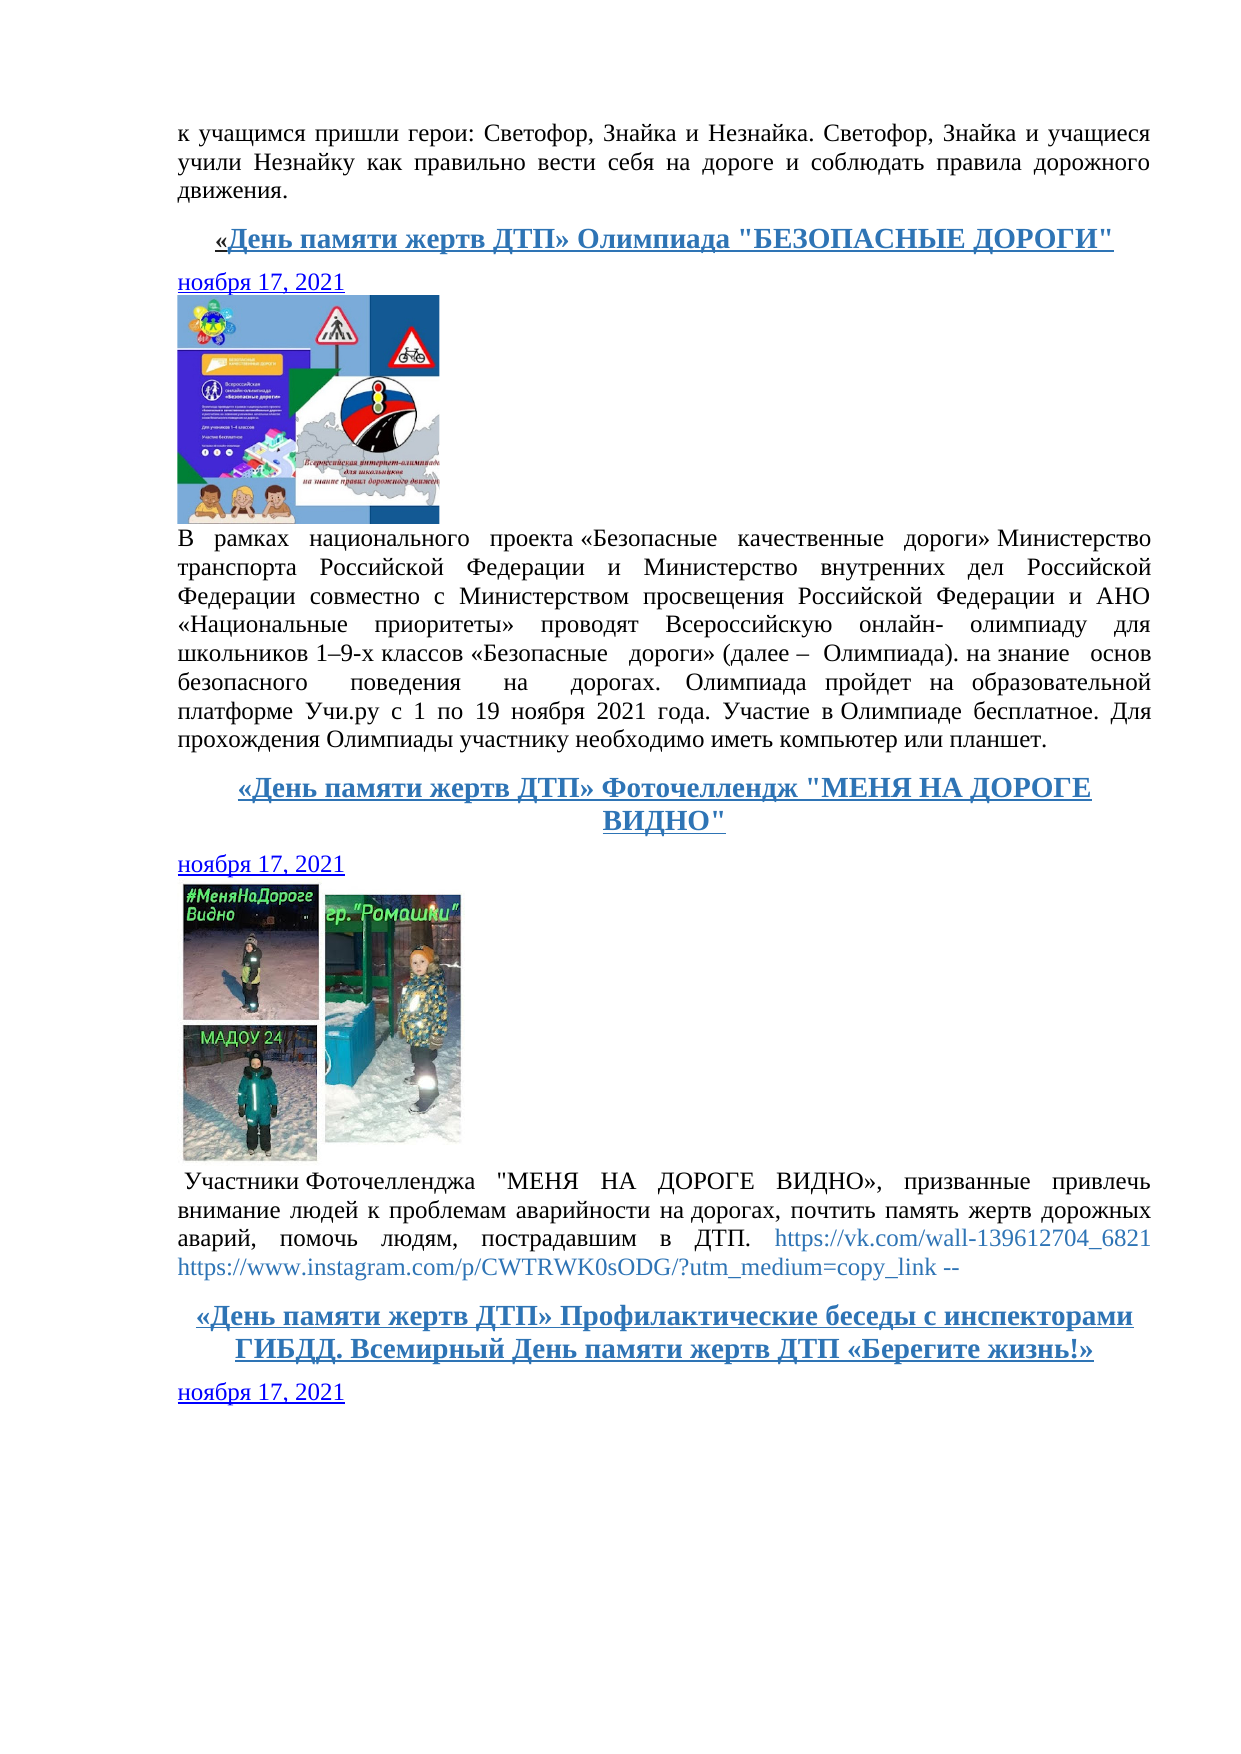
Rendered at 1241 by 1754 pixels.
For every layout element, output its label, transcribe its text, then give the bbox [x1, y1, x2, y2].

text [177, 118, 1152, 204]
text ноября 17, 2021 [177, 849, 1152, 878]
picture [177, 295, 440, 524]
text «День памяти жертв ДТП» Фоточеллендж "МЕНЯ НА ДОРОГЕ ВИДНО" [177, 770, 1152, 837]
text Участники Фоточелленджа "МЕНЯ НА ДОРОГЕ ВИДНО», призванные привлечь внимание людей к проблемам аварийности на дорогах, почтить память жертв дорожных аварий, помочь людям, пострадавшим в ДТП. https://vk.com/wall-139612704_6821 https://www.instagram.com/p/CWTRWK0sODG/?utm_medium=copy_link -- [177, 1166, 1152, 1281]
text В рамках национального проекта «Безопасные качественные дороги» Министерство транспорта Российской Федерации и Министерство внутренних дел Российской Федерации совместно с Министерством просвещения Российской Федерации и АНО «Национальные приоритеты» проводят Всероссийскую онлайн- олимпиаду для школьников 1–9-х классов «Безопасные дороги» (далее – Олимпиада). на знание основ безопасного поведения на дорогах. Олимпиада пройдет на образовательной платформе Учи.ру с 1 по 19 ноября 2021 года. Участие в Олимпиаде бесплатное. Для прохождения Олимпиады участнику необходимо иметь компьютер или планшет. [177, 523, 1152, 753]
text ноября 17, 2021 [177, 1377, 1152, 1406]
text «День памяти жертв ДТП» Профилактические беседы с инспекторами ГИБДД. Всемирный День памяти жертв ДТП «Берегите жизнь!» [177, 1298, 1152, 1365]
picture [177, 878, 465, 1166]
text «День памяти жертв ДТП» Олимпиада "БЕЗОПАСНЫЕ ДОРОГИ" [177, 221, 1152, 254]
text ноября 17, 2021 [177, 267, 1152, 296]
